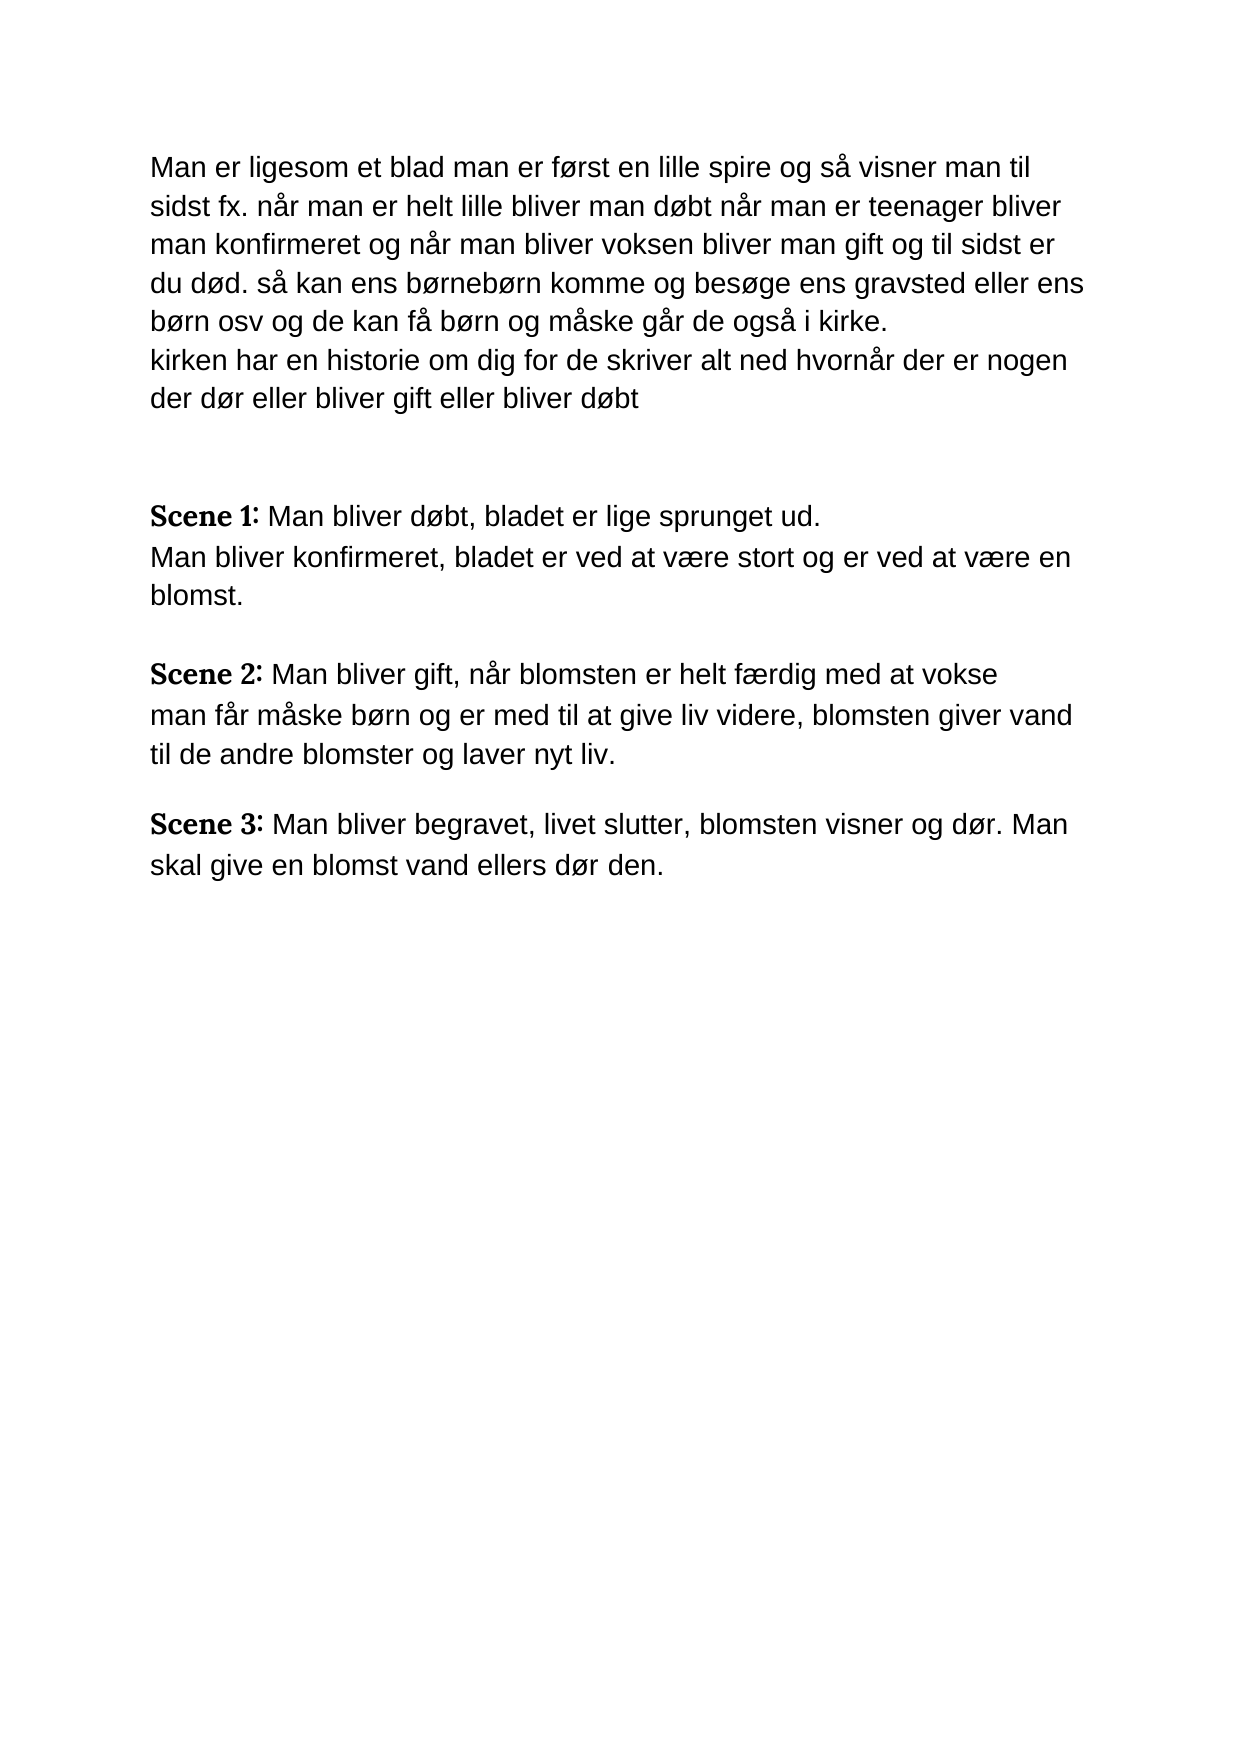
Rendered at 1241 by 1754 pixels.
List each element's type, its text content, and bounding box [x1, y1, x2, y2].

text Scene 2: Man bliver gift, når blomsten er helt færdig med at vokse [150, 655, 1090, 693]
text Man bliver konfirmeret, bladet er ved at være stort og er ved at være en blomst. [150, 540, 1090, 612]
text Man er ligesom et blad man er først en lille spire og så visner man til sidst fx. når man er helt lille bliver man døbt når man er teenager bliver man konfirmeret og når man bliver voksen bliver man gift og til sidst er du død. så kan ens børnebørn komme og besøge ens gravsted eller ens børn osv og de kan få børn og måske går de også i kirke. [150, 150, 1090, 338]
text kirken har en historie om dig for de skriver alt ned hvornår der er nogen der dør eller bliver gift eller bliver døbt [150, 343, 1090, 415]
text Scene 1: Man bliver døbt, bladet er lige sprunget ud. [150, 497, 1090, 534]
text Scene 3: Man bliver begravet, livet slutter, blomsten visner og dør. Man skal give en blomst vand ellers dør den. [150, 805, 1090, 881]
text man får måske børn og er med til at give liv videre, blomsten giver vand til de andre blomster og laver nyt liv. [150, 698, 1090, 770]
